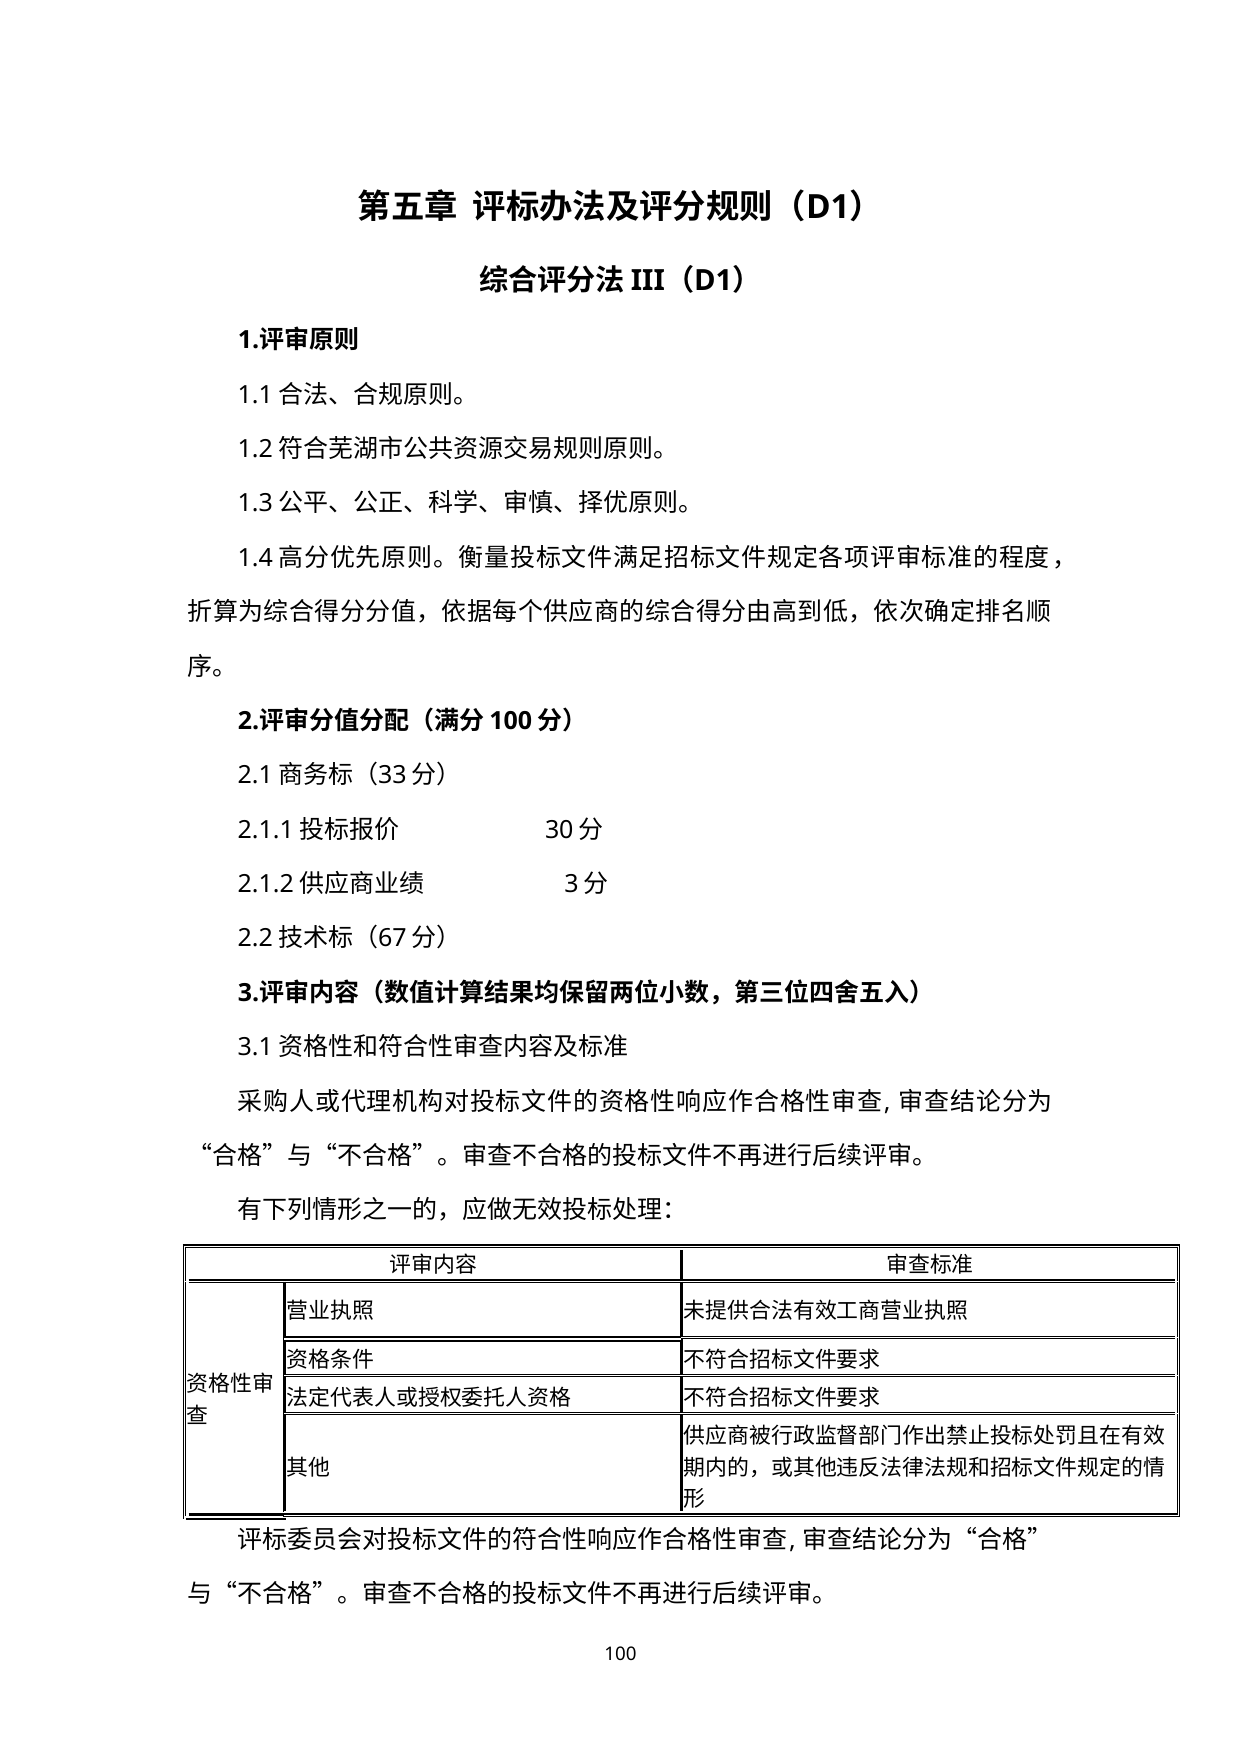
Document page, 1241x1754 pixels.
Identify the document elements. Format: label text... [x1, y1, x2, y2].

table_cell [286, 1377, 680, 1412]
text 1.2符合芜湖市公共资源交易规则原则。 [187, 428, 1053, 465]
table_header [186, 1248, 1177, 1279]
text 评标委员会对投标文件的符合性响应作合格性审查, 审查结论分为“合格”与“不合格”。审查不合格的投标文件不再进行后续评审。 [187, 1519, 1053, 1610]
text 3.评审内容（数值计算结果均保留两位小数，第三位四舍五入） [187, 972, 1053, 1008]
subtitle 第五章 评标办法及评分规则（D1） [187, 177, 1053, 229]
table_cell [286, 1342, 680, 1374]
text 3.1资格性和符合性审查内容及标准 [187, 1027, 1053, 1063]
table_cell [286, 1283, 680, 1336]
text 1.4高分优先原则。衡量投标文件满足招标文件规定各项评审标准的程度，折算为综合得分分值，依据每个供应商的综合得分由高到低，依次确定排名顺序。 [187, 537, 1053, 682]
text 有下列情形之一的，应做无效投标处理： [187, 1190, 1053, 1226]
text 采购人或代理机构对投标文件的资格性响应作合格性审查, 审查结论分为“合格”与“不合格”。审查不合格的投标文件不再进行后续评审。 [187, 1081, 1053, 1172]
text 1.3公平、公正、科学、审慎、择优原则。 [187, 483, 1053, 519]
text 综合评分法III（D1） [187, 256, 1053, 299]
text 1.评审原则 [187, 320, 1053, 356]
text 1.1合法、合规原则。 [187, 374, 1053, 410]
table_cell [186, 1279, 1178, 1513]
text 2.1商务标（33分） [187, 755, 1053, 791]
text 2.评审分值分配（满分100分） [187, 700, 1053, 737]
text 2.1.1投标报价 30分 [187, 809, 1053, 845]
text 2.2技术标（67分） [187, 918, 1053, 954]
text 2.1.2供应商业绩 3分 [187, 863, 1053, 900]
